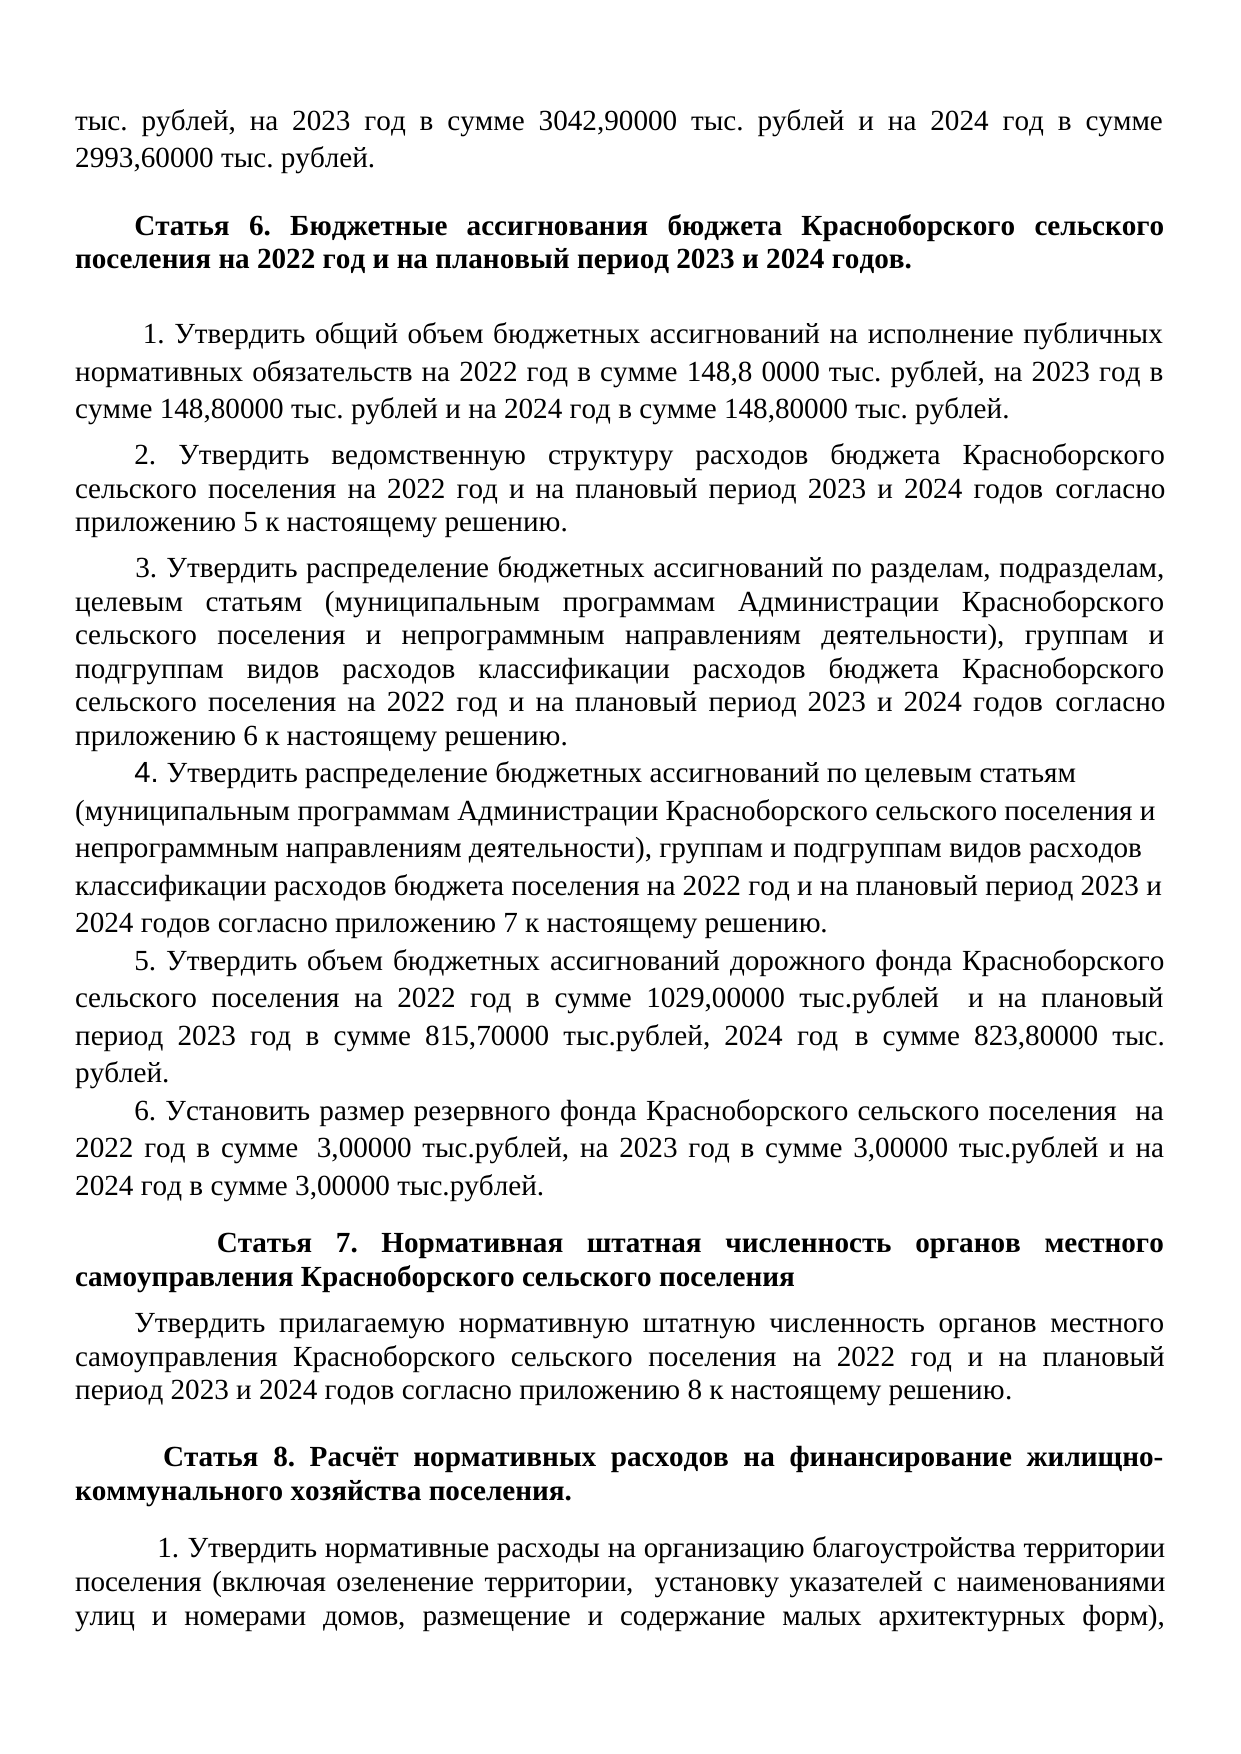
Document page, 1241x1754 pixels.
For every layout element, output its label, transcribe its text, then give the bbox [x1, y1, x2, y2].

text 1. Утвердить общий объем бюджетных ассигнований на исполнение публичных нормативных обязательств на 2022 год в сумме 148,8 0000 тыс. рублей, на 2023 год в сумме 148,80000 тыс. рублей и на 2024 год в сумме 148,80000 тыс. рублей. [75, 312, 1165, 425]
text 6. Установить размер резервного фонда Красноборского сельского поселения на 2022 год в сумме 3,00000 тыс.рублей, на 2023 год в сумме 3,00000 тыс.рублей и на 2024 год в сумме 3,00000 тыс.рублей. [75, 1089, 1165, 1202]
text 2. Утвердить ведомственную структуру расходов бюджета Красноборского сельского поселения на 2022 год и на плановый период 2023 и 2024 годов согласно приложению 5 к настоящему решению. [75, 437, 1165, 538]
text 3. Утвердить распределение бюджетных ассигнований по разделам, подразделам, целевым статьям (муниципальным программам Администрации Красноборского сельского поселения и непрограммным направлениям деятельности), группам и подгруппам видов расходов классификации расходов бюджета Красноборского сельского поселения на 2022 год и на плановый период 2023 и 2024 годов согласно приложению 6 к настоящему решению. [75, 550, 1165, 752]
text Утвердить прилагаемую нормативную штатную численность органов местного самоуправления Красноборского сельского поселения на 2022 год и на плановый период 2023 и 2024 годов согласно приложению 8 к настоящему решению. [75, 1305, 1165, 1406]
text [75, 99, 1165, 174]
text Статья 8. Расчёт нормативных расходов на финансирование жилищно-коммунального хозяйства поселения. [75, 1439, 1165, 1506]
text Статья 7. Нормативная штатная численность органов местного самоуправления Красноборского сельского поселения [75, 1226, 1165, 1293]
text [75, 1531, 1165, 1631]
text 5. Утвердить объем бюджетных ассигнований дорожного фонда Красноборского сельского поселения на 2022 год в сумме 1029,00000 тыс.рублей и на плановый период 2023 год в сумме 815,70000 тыс.рублей, 2024 год в сумме 823,80000 тыс. рублей. [75, 939, 1165, 1089]
text 4. Утвердить распределение бюджетных ассигнований по целевым статьям (муниципальным программам Администрации Красноборского сельского поселения и непрограммным направлениям деятельности), группам и подгруппам видов расходов классификации расходов бюджета поселения на 2022 год и на плановый период 2023 и 2024 годов согласно приложению 7 к настоящему решению. [75, 752, 1165, 939]
text Статья 6. Бюджетные ассигнования бюджета Красноборского сельского поселения на 2022 год и на плановый период 2023 и 2024 годов. [75, 208, 1165, 275]
